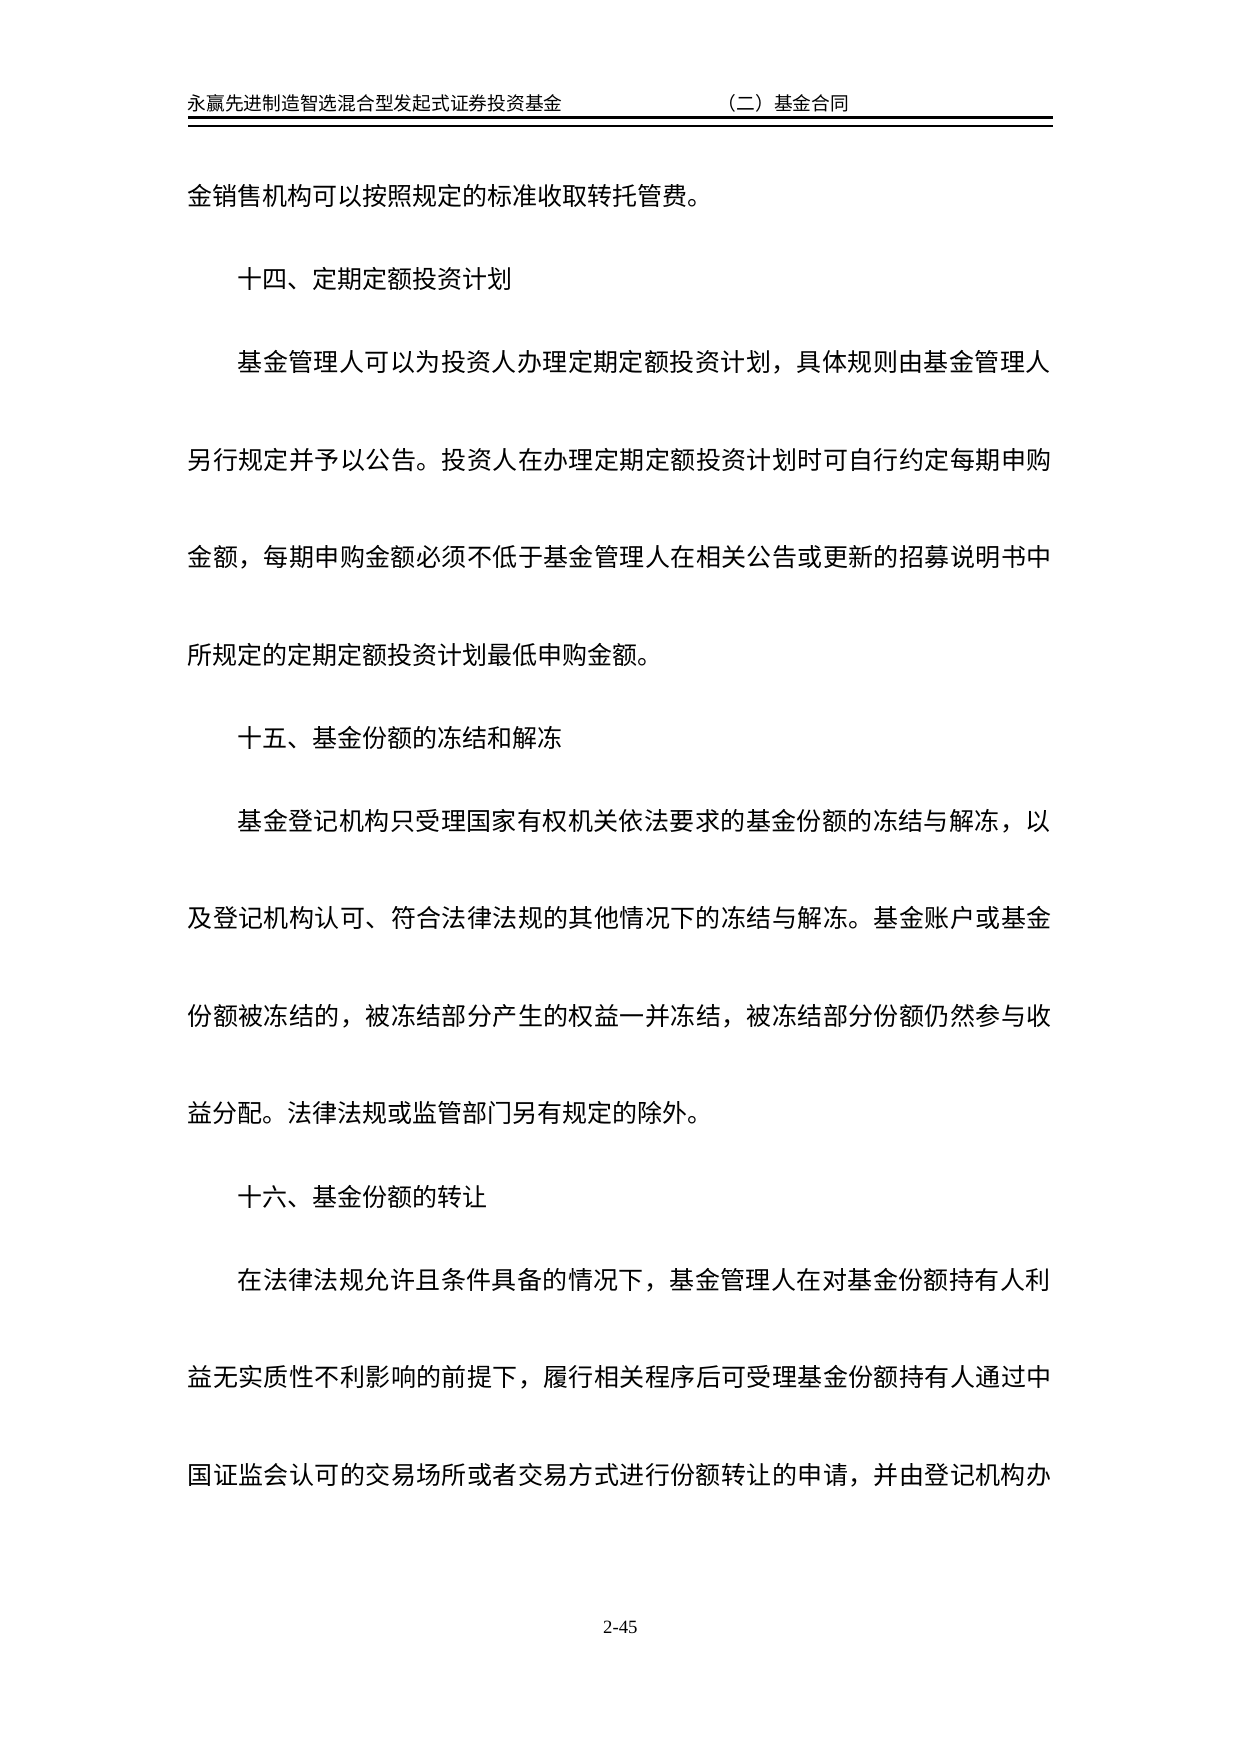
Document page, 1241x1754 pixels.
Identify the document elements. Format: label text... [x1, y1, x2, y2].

text 基金管理人可以为投资人办理定期定额投资计划，具体规则由基金管理人另行规定并予以公告。投资人在办理定期定额投资计划时可自行约定每期申购金额，每期申购金额必须不低于基金管理人在相关公告或更新的招募说明书中所规定的定期定额投资计划最低申购金额。 [187, 328, 1053, 686]
text 十五、基金份额的冻结和解冻 [187, 704, 1053, 769]
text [187, 1246, 1053, 1506]
text 基金登记机构只受理国家有权机关依法要求的基金份额的冻结与解冻，以及登记机构认可、符合法律法规的其他情况下的冻结与解冻。基金账户或基金份额被冻结的，被冻结部分产生的权益一并冻结，被冻结部分份额仍然参与收益分配。法律法规或监管部门另有规定的除外。 [187, 787, 1053, 1144]
text 十六、基金份额的转让 [187, 1163, 1053, 1228]
text 十四、定期定额投资计划 [187, 245, 1053, 310]
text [187, 162, 1053, 227]
